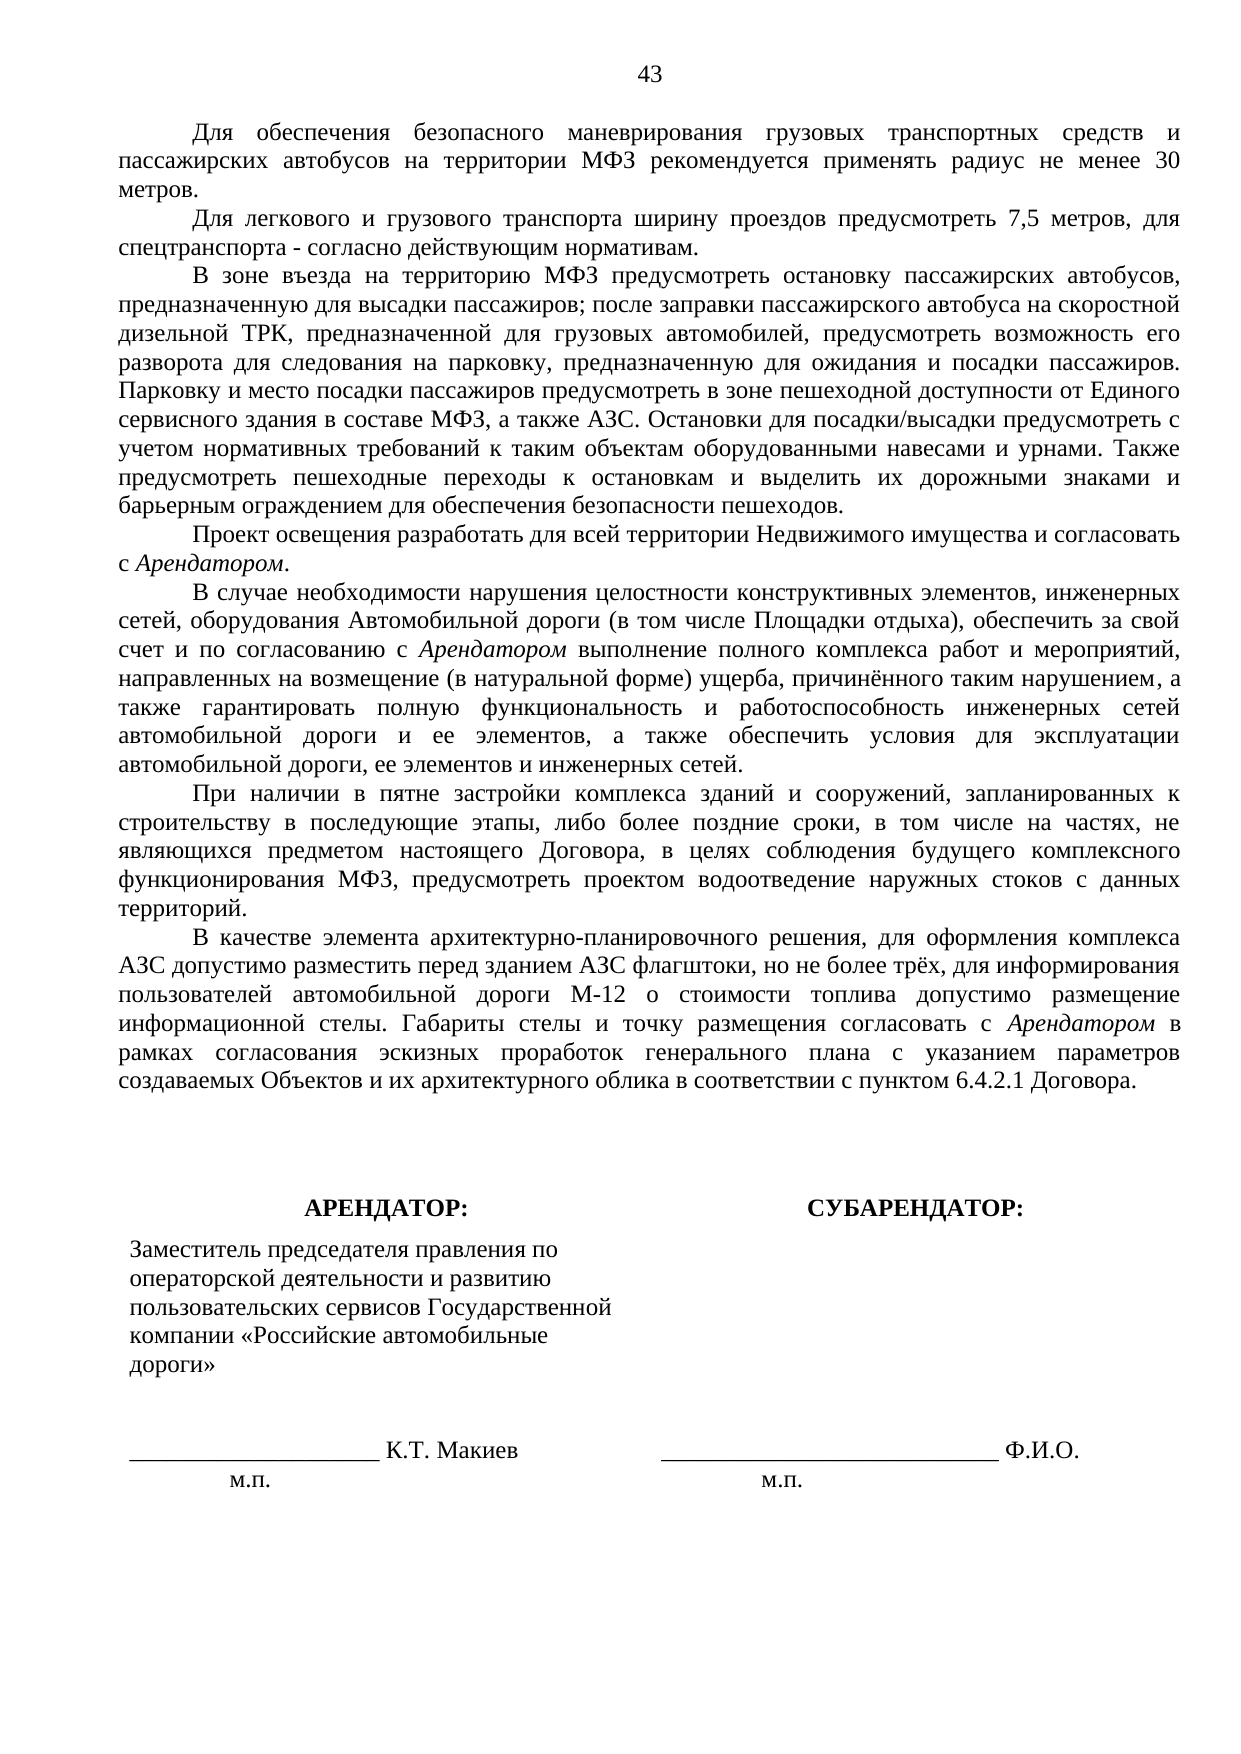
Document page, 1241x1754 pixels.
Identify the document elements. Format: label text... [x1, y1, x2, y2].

table_cell Заместитель председателя правления по операторской деятельности и развитию пользовательских сервисов Государственной компании «Российские автомобильные дороги» ____________________ К.Т. Макиев м.п. [118, 1234, 650, 1493]
text В случае необходимости нарушения целостности конструктивных элементов, инженерных сетей, оборудования Автомобильной дороги (в том числе Площадки отдыха), обеспечить за свой счет и по согласованию с Арендатором выполнение полного комплекса работ и мероприятий, направленных на возмещение (в натуральной форме) ущерба, причинённого таким нарушением, а также гарантировать полную функциональность и работоспособность инженерных сетей автомобильной дороги и ее элементов, а также обеспечить условия для эксплуатации автомобильной дороги, ее элементов и инженерных сетей. [118, 577, 1181, 778]
text Для обеспечения безопасного маневрирования грузовых транспортных средств и пассажирских автобусов на территории МФЗ рекомендуется применять радиус не менее 30 метров. [118, 117, 1181, 203]
text В качестве элемента архитектурно-планировочного решения, для оформления комплекса АЗС допустимо разместить перед зданием АЗС флагштоки, но не более трёх, для информирования пользователей автомобильной дороги М-12 о стоимости топлива допустимо размещение информационной стелы. Габариты стелы и точку размещения согласовать с Арендатором в рамках согласования эскизных проработок генерального плана с указанием параметров создаваемых Объектов и их архитектурного облика в соответствии с пунктом 6.4.2.1 Договора. [118, 922, 1181, 1094]
text При наличии в пятне застройки комплекса зданий и сооружений, запланированных к строительству в последующие этапы, либо более поздние сроки, в том числе на частях, не являющихся предметом настоящего Договора, в целях соблюдения будущего комплексного функционирования МФЗ, предусмотреть проектом водоотведение наружных стоков с данных территорий. [118, 778, 1181, 922]
table_cell ___________________________ Ф.И.О. м.п. [650, 1234, 1181, 1493]
table_header СУБАРЕНДАТОР: [650, 1180, 1181, 1234]
table_header АРЕНДАТОР: [119, 1180, 650, 1234]
text Для легкового и грузового транспорта ширину проездов предусмотреть 7,5 метров, для спецтранспорта - согласно действующим нормативам. [118, 203, 1181, 260]
text В зоне въезда на территорию МФЗ предусмотреть остановку пассажирских автобусов, предназначенную для высадки пассажиров; после заправки пассажирского автобуса на скоростной дизельной ТРК, предназначенной для грузовых автомобилей, предусмотреть возможность его разворота для следования на парковку, предназначенную для ожидания и посадки пассажиров. Парковку и место посадки пассажиров предусмотреть в зоне пешеходной доступности от Единого сервисного здания в составе МФЗ, а также АЗС. Остановки для посадки/высадки предусмотреть с учетом нормативных требований к таким объектам оборудованными навесами и урнами. Также предусмотреть пешеходные переходы к остановкам и выделить их дорожными знаками и барьерным ограждением для обеспечения безопасности пешеходов. [118, 260, 1181, 519]
text Проект освещения разработать для всей территории Недвижимого имущества и согласовать с Арендатором. [118, 519, 1181, 577]
